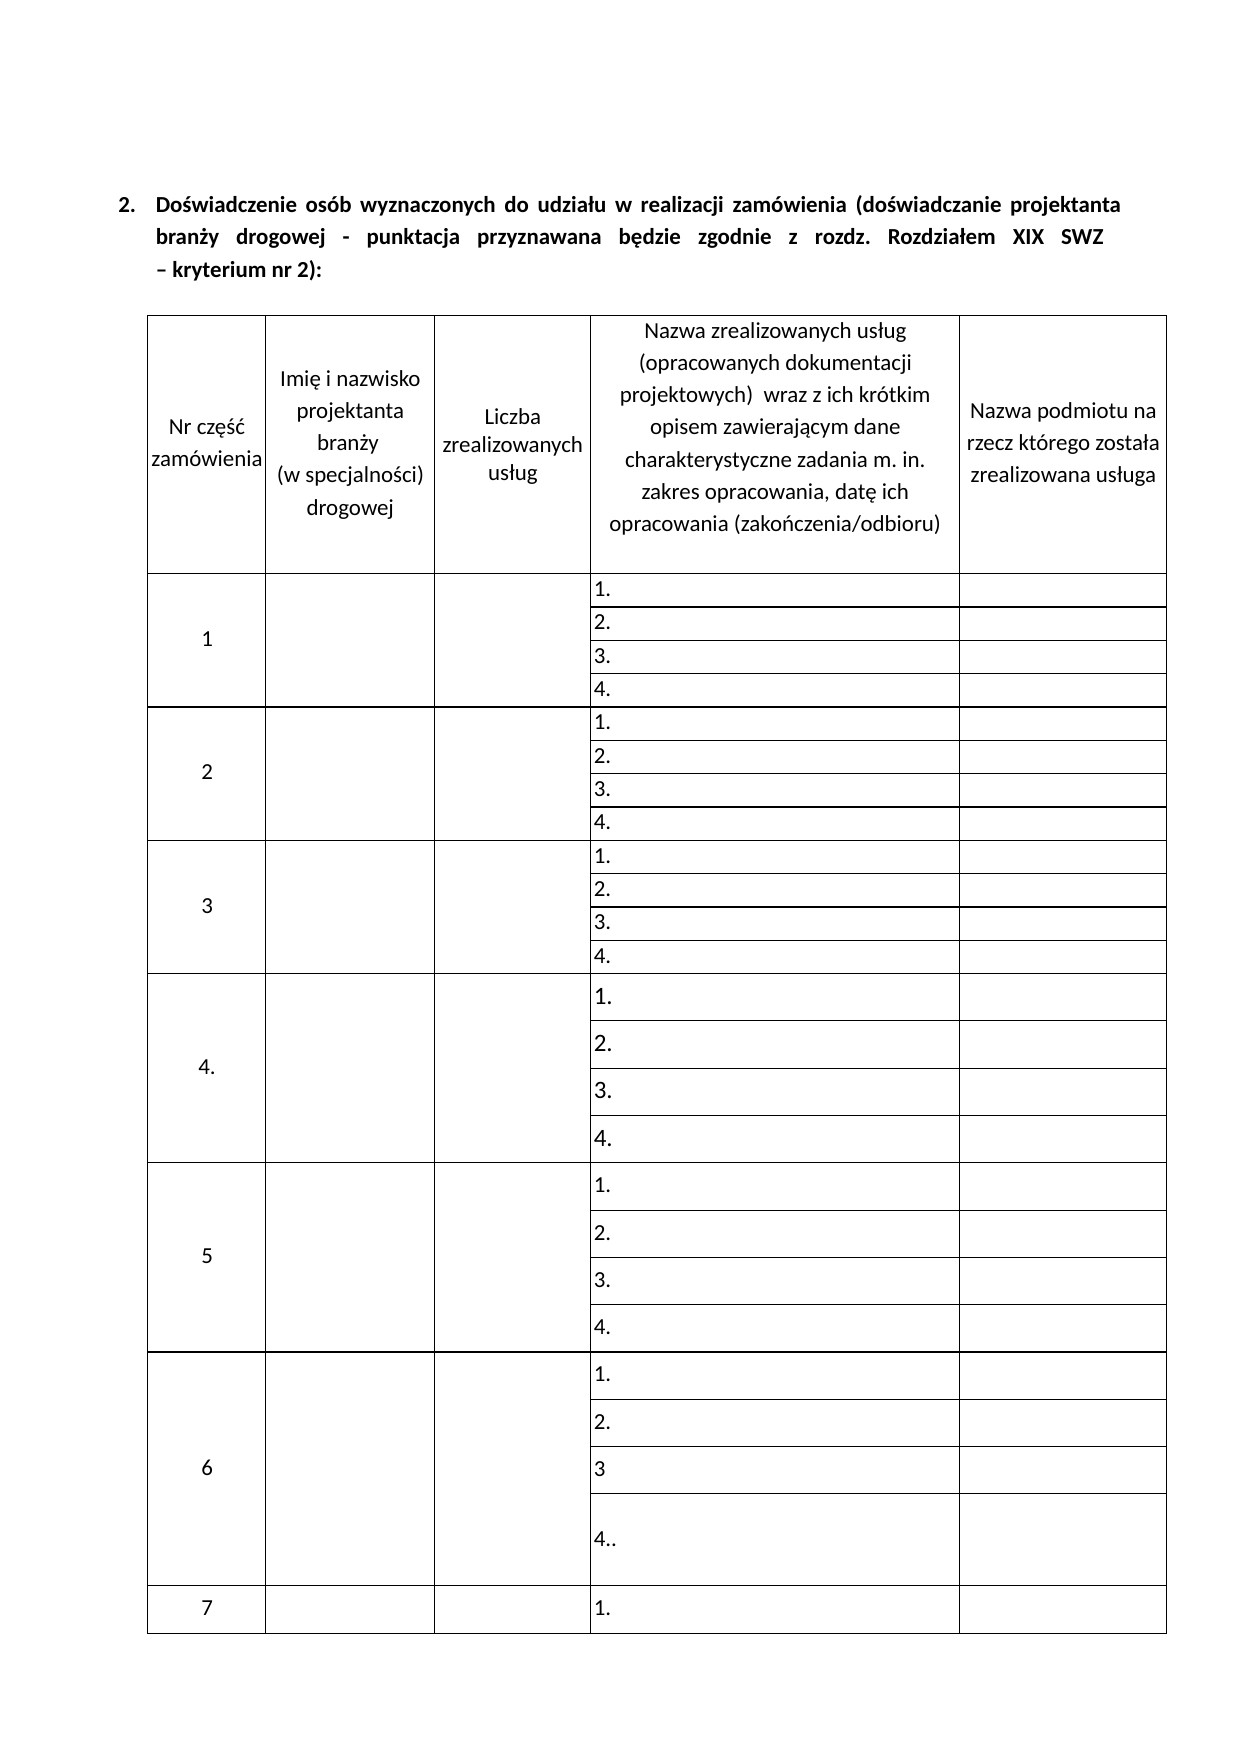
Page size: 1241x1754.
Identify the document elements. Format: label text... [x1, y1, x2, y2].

table_header Nr część zamówienia [148, 316, 265, 573]
table_cell [960, 1211, 1166, 1257]
table_cell [266, 708, 434, 840]
table_cell [435, 574, 590, 706]
table_cell 4. [591, 1305, 959, 1351]
table_cell 2. [591, 1211, 959, 1257]
table_cell 1. [591, 974, 959, 1020]
table_cell 1. [591, 1353, 959, 1399]
table_cell [960, 808, 1166, 840]
list Doświadczenie osób wyznaczonych do udziału w realizacji zamówienia (doświadczanie projektanta branży drogowej - punktacja przyznawana będzie zgodnie z rozdz. Rozdziałem XIX SWZ – kryterium nr 2): [118, 190, 1122, 283]
table_cell [266, 1586, 434, 1633]
table_cell [960, 841, 1166, 873]
table_cell 1. [591, 574, 959, 606]
table_cell [266, 974, 434, 1162]
table_cell 2. [591, 741, 959, 773]
table_cell 4. [591, 941, 959, 973]
table_cell [960, 1258, 1166, 1304]
table_cell [960, 674, 1166, 706]
table_cell [960, 1494, 1166, 1585]
table_cell [960, 708, 1166, 740]
table_cell 1. [591, 841, 959, 873]
table_cell [960, 608, 1166, 640]
table_cell [960, 1353, 1166, 1399]
table_cell 3 [591, 1447, 959, 1493]
table_cell [960, 974, 1166, 1020]
table_cell [960, 1305, 1166, 1351]
table_cell 4. [591, 1116, 959, 1162]
table_cell [960, 741, 1166, 773]
table_header Nazwa zrealizowanych usług (opracowanych dokumentacji projektowych) wraz z ich krótkim opisem zawierającym dane charakterystyczne zadania m. in. zakres opracowania, datę ich opracowania (zakończenia/odbioru) [591, 316, 959, 573]
table_cell [960, 1069, 1166, 1115]
table_cell 2 [148, 708, 265, 840]
table_cell 2. [591, 874, 959, 906]
table_cell [435, 974, 590, 1162]
table_cell 1. [591, 1586, 959, 1633]
table_cell 4. [591, 808, 959, 840]
table_cell 3. [591, 641, 959, 673]
table_cell [266, 1353, 434, 1585]
table_cell 6 [148, 1353, 265, 1585]
table_cell [960, 774, 1166, 806]
table_cell 2. [591, 608, 959, 640]
table_cell [960, 1116, 1166, 1162]
table_cell [960, 1400, 1166, 1446]
table_cell [960, 1021, 1166, 1068]
table_cell [435, 1163, 590, 1351]
table_cell [266, 841, 434, 973]
table_cell 3. [591, 1258, 959, 1304]
table_cell [266, 1163, 434, 1351]
table_header Imię i nazwisko projektanta branży (w specjalności) drogowej [266, 316, 434, 573]
table_cell 4.. [591, 1494, 959, 1585]
table_header Nazwa podmiotu na rzecz którego została zrealizowana usługa [960, 316, 1166, 573]
table_cell 4. [148, 974, 265, 1162]
table_cell [435, 841, 590, 973]
table_header Liczba zrealizowanych usług [435, 316, 590, 573]
table_cell [960, 574, 1166, 606]
table_cell [960, 941, 1166, 973]
table_cell 4. [591, 674, 959, 706]
table_cell 5 [148, 1163, 265, 1351]
table_cell 1 [148, 574, 265, 706]
table_cell [960, 1586, 1166, 1633]
table_cell [435, 708, 590, 840]
table_cell 3. [591, 1069, 959, 1115]
table_cell [435, 1353, 590, 1585]
table_cell [960, 908, 1166, 940]
table_cell 2. [591, 1400, 959, 1446]
table_cell 2. [591, 1021, 959, 1068]
table_cell [960, 641, 1166, 673]
table_cell [960, 1447, 1166, 1493]
table_cell [960, 874, 1166, 906]
table_cell [266, 574, 434, 706]
table_cell 3 [148, 841, 265, 973]
table_cell 1. [591, 1163, 959, 1209]
table_cell 3. [591, 908, 959, 940]
table_cell 7 [148, 1586, 265, 1633]
table_cell 1. [591, 708, 959, 740]
table_cell [435, 1586, 590, 1633]
table_cell [960, 1163, 1166, 1209]
table_cell 3. [591, 774, 959, 806]
